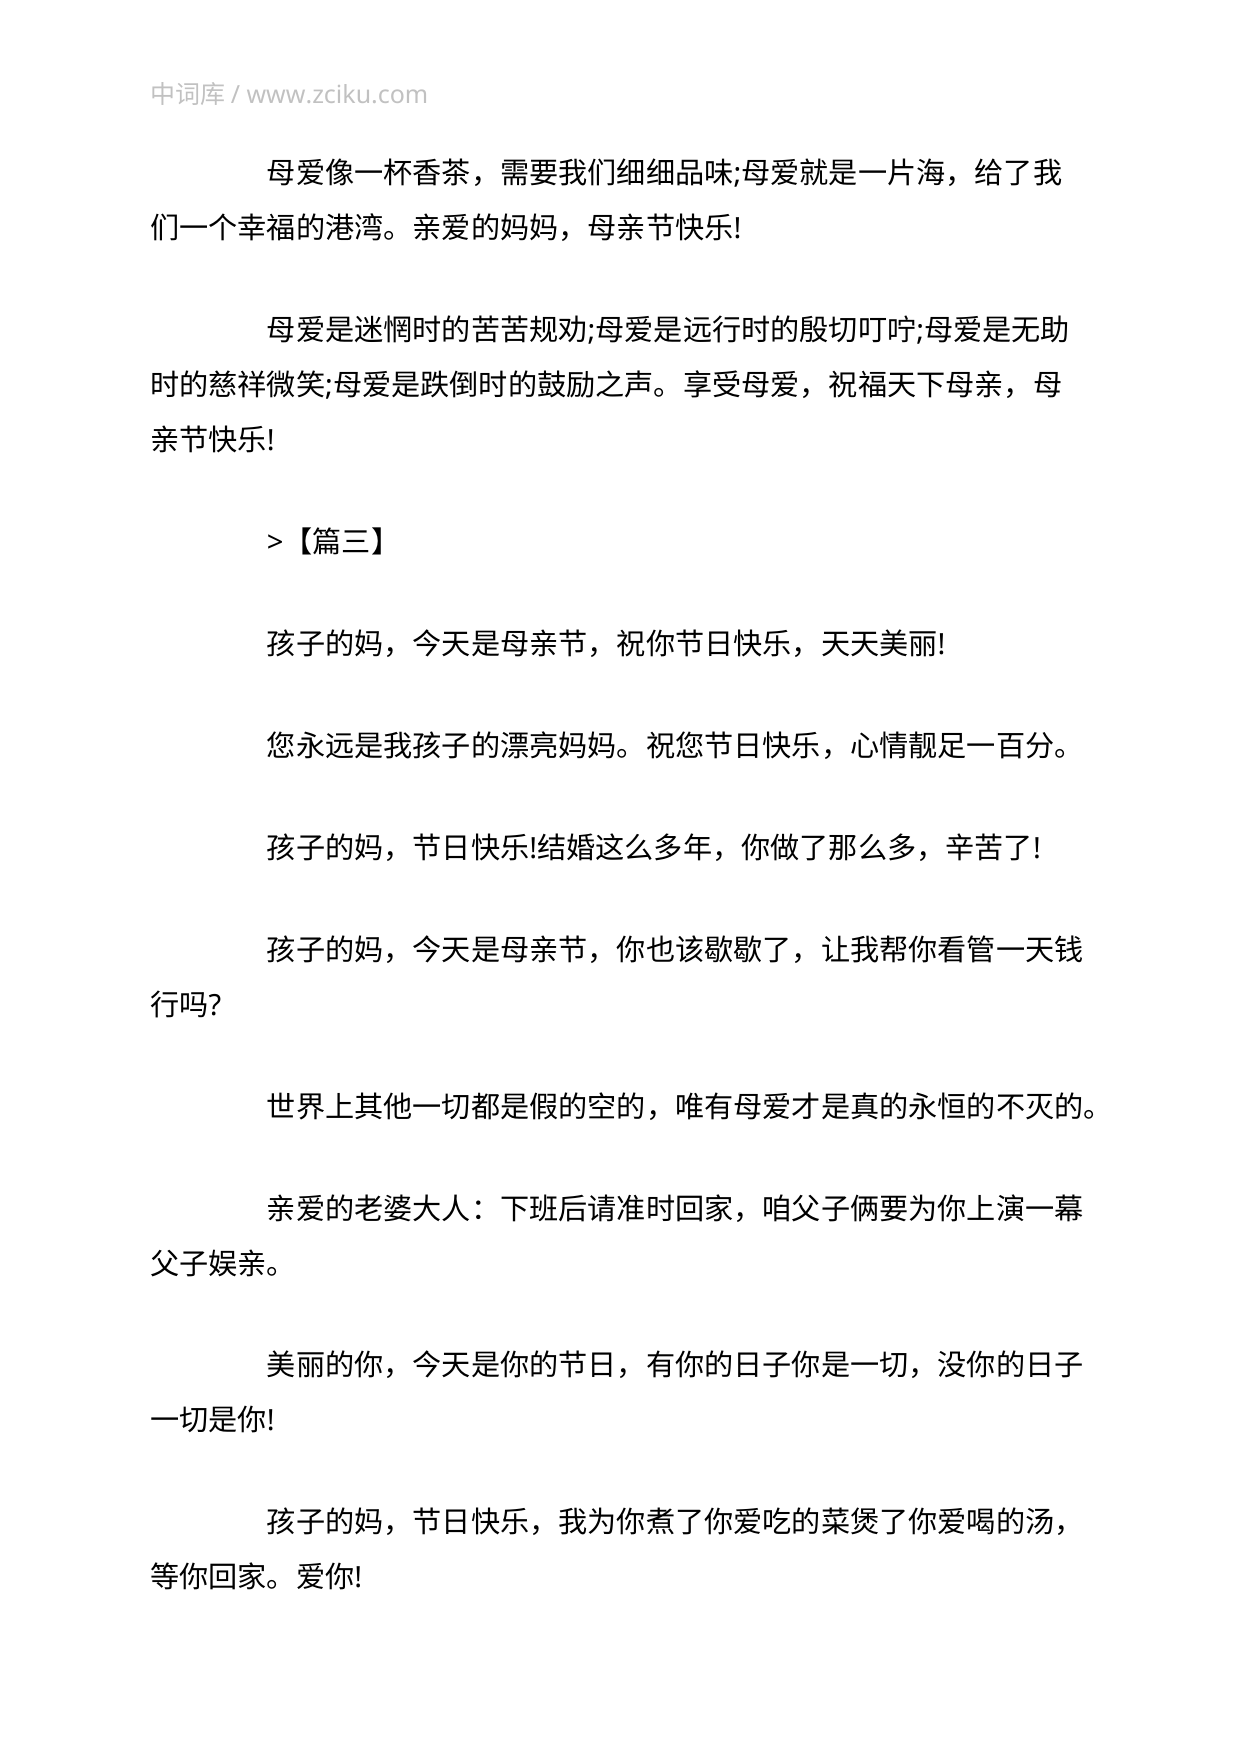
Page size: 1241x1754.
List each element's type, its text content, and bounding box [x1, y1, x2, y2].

text >【篇三】 [150, 519, 1090, 561]
text 美丽的你，今天是你的节日，有你的日子你是一切，没你的日子一切是你! [150, 1342, 1090, 1439]
text 孩子的妈，节日快乐，我为你煮了你爱吃的菜煲了你爱喝的汤，等你回家。爱你! [150, 1499, 1090, 1596]
text 亲爱的老婆大人：下班后请准时回家，咱父子俩要为你上演一幕父子娱亲。 [150, 1185, 1090, 1282]
text 孩子的妈，今天是母亲节，你也该歇歇了，让我帮你看管一天钱行吗? [150, 927, 1090, 1024]
text 您永远是我孩子的漂亮妈妈。祝您节日快乐，心情靓足一百分。 [150, 723, 1090, 765]
text 母爱像一杯香茶，需要我们细细品味;母爱就是一片海，给了我们一个幸福的港湾。亲爱的妈妈，母亲节快乐! [150, 150, 1090, 247]
text 孩子的妈，今天是母亲节，祝你节日快乐，天天美丽! [150, 621, 1090, 663]
text 孩子的妈，节日快乐!结婚这么多年，你做了那么多，辛苦了! [150, 825, 1090, 867]
text 世界上其他一切都是假的空的，唯有母爱才是真的永恒的不灭的。 [150, 1083, 1090, 1126]
text 母爱是迷惘时的苦苦规劝;母爱是远行时的殷切叮咛;母爱是无助时的慈祥微笑;母爱是跌倒时的鼓励之声。享受母爱，祝福天下母亲，母亲节快乐! [150, 307, 1090, 459]
